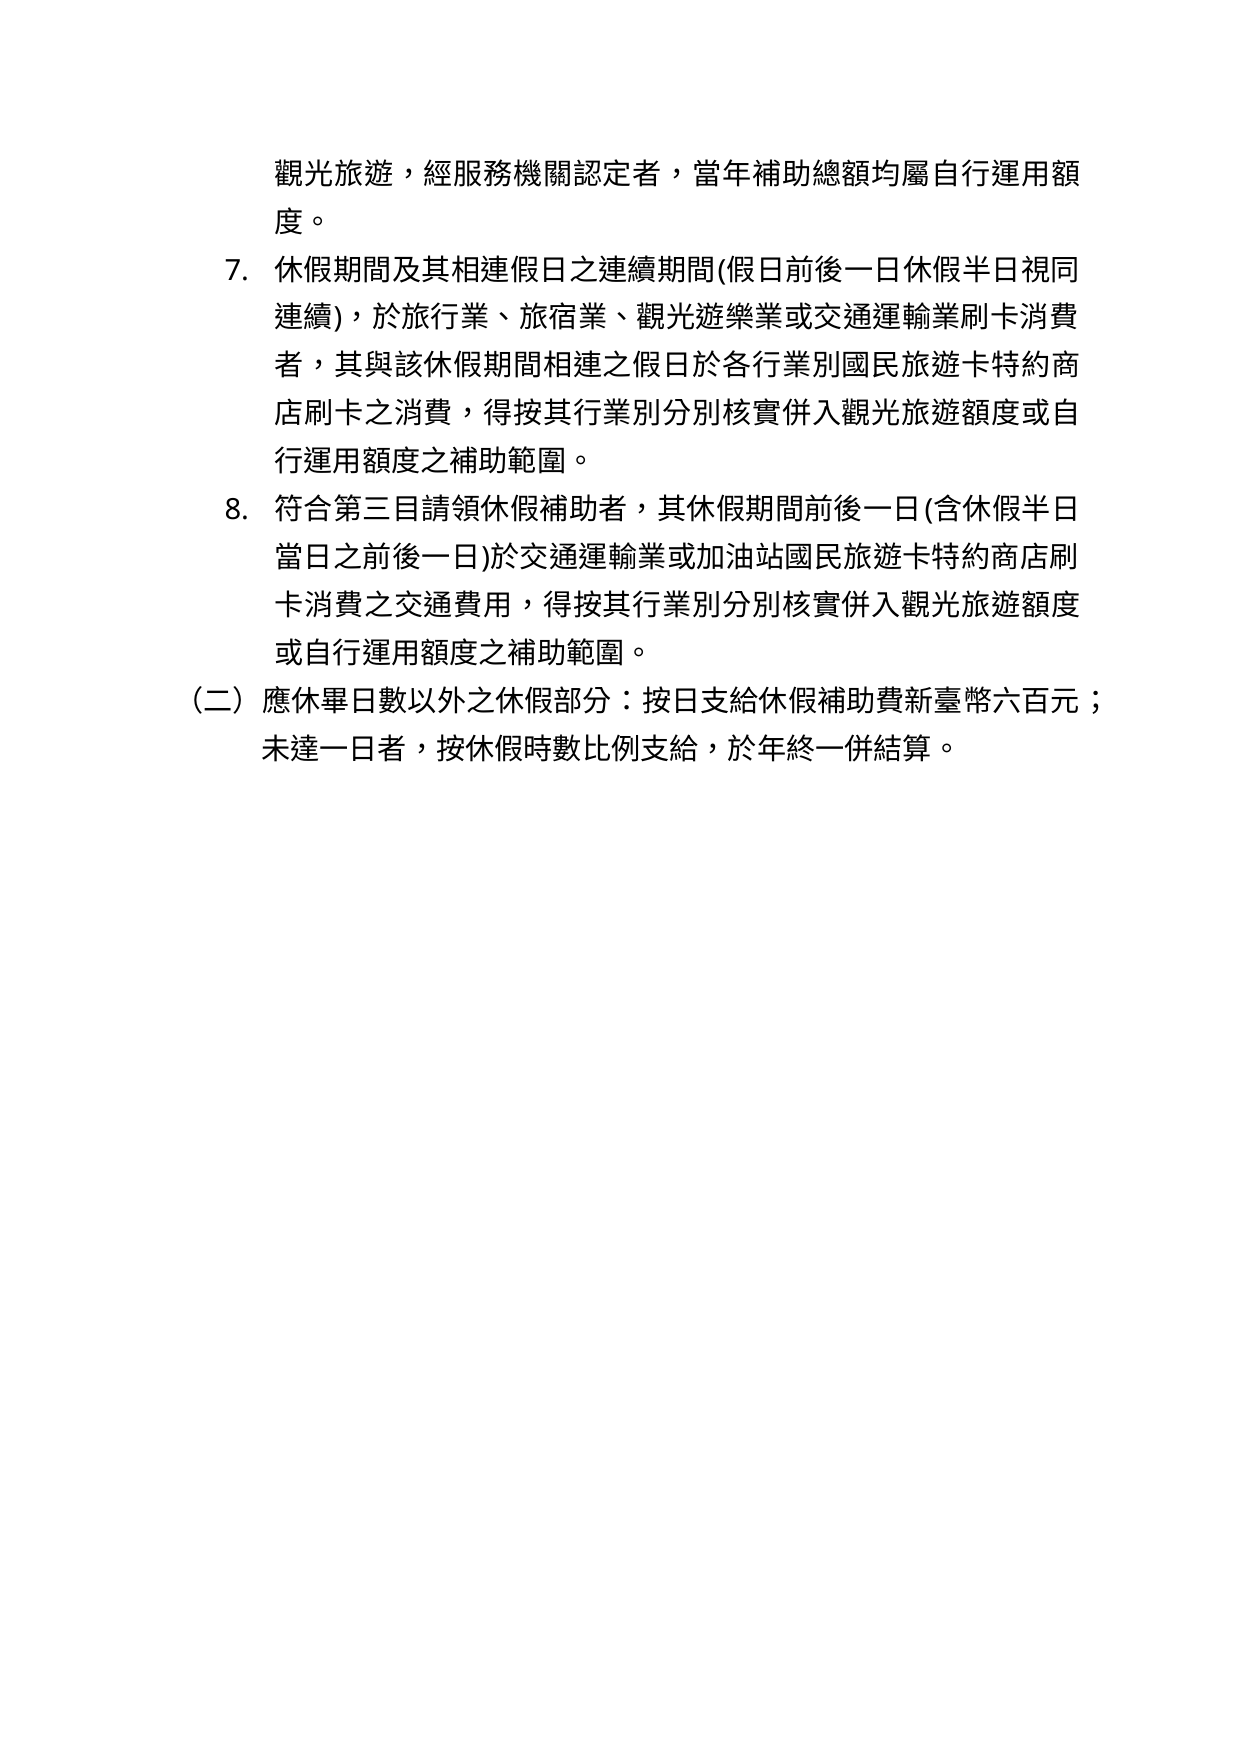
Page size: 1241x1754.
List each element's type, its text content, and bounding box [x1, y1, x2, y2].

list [224, 146, 1081, 242]
list 符合第三目請領休假補助者，其休假期間前後一日(含休假半日當日之前後一日)於交通運輸業或加油站國民旅遊卡特約商店刷卡消費之交通費用，得按其行業別分別核實併入觀光旅遊額度或自行運用額度之補助範圍。 [224, 481, 1081, 673]
list 休假期間及其相連假日之連續期間(假日前後一日休假半日視同連續)，於旅行業、旅宿業、觀光遊樂業或交通運輸業刷卡消費者，其與該休假期間相連之假日於各行業別國民旅遊卡特約商店刷卡之消費，得按其行業別分別核實併入觀光旅遊額度或自行運用額度之補助範圍。 [224, 242, 1081, 481]
list 應休畢日數以外之休假部分：按日支給休假補助費新臺幣六百元；未達一日者，按休假時數比例支給，於年終一併結算。 [174, 673, 1081, 769]
